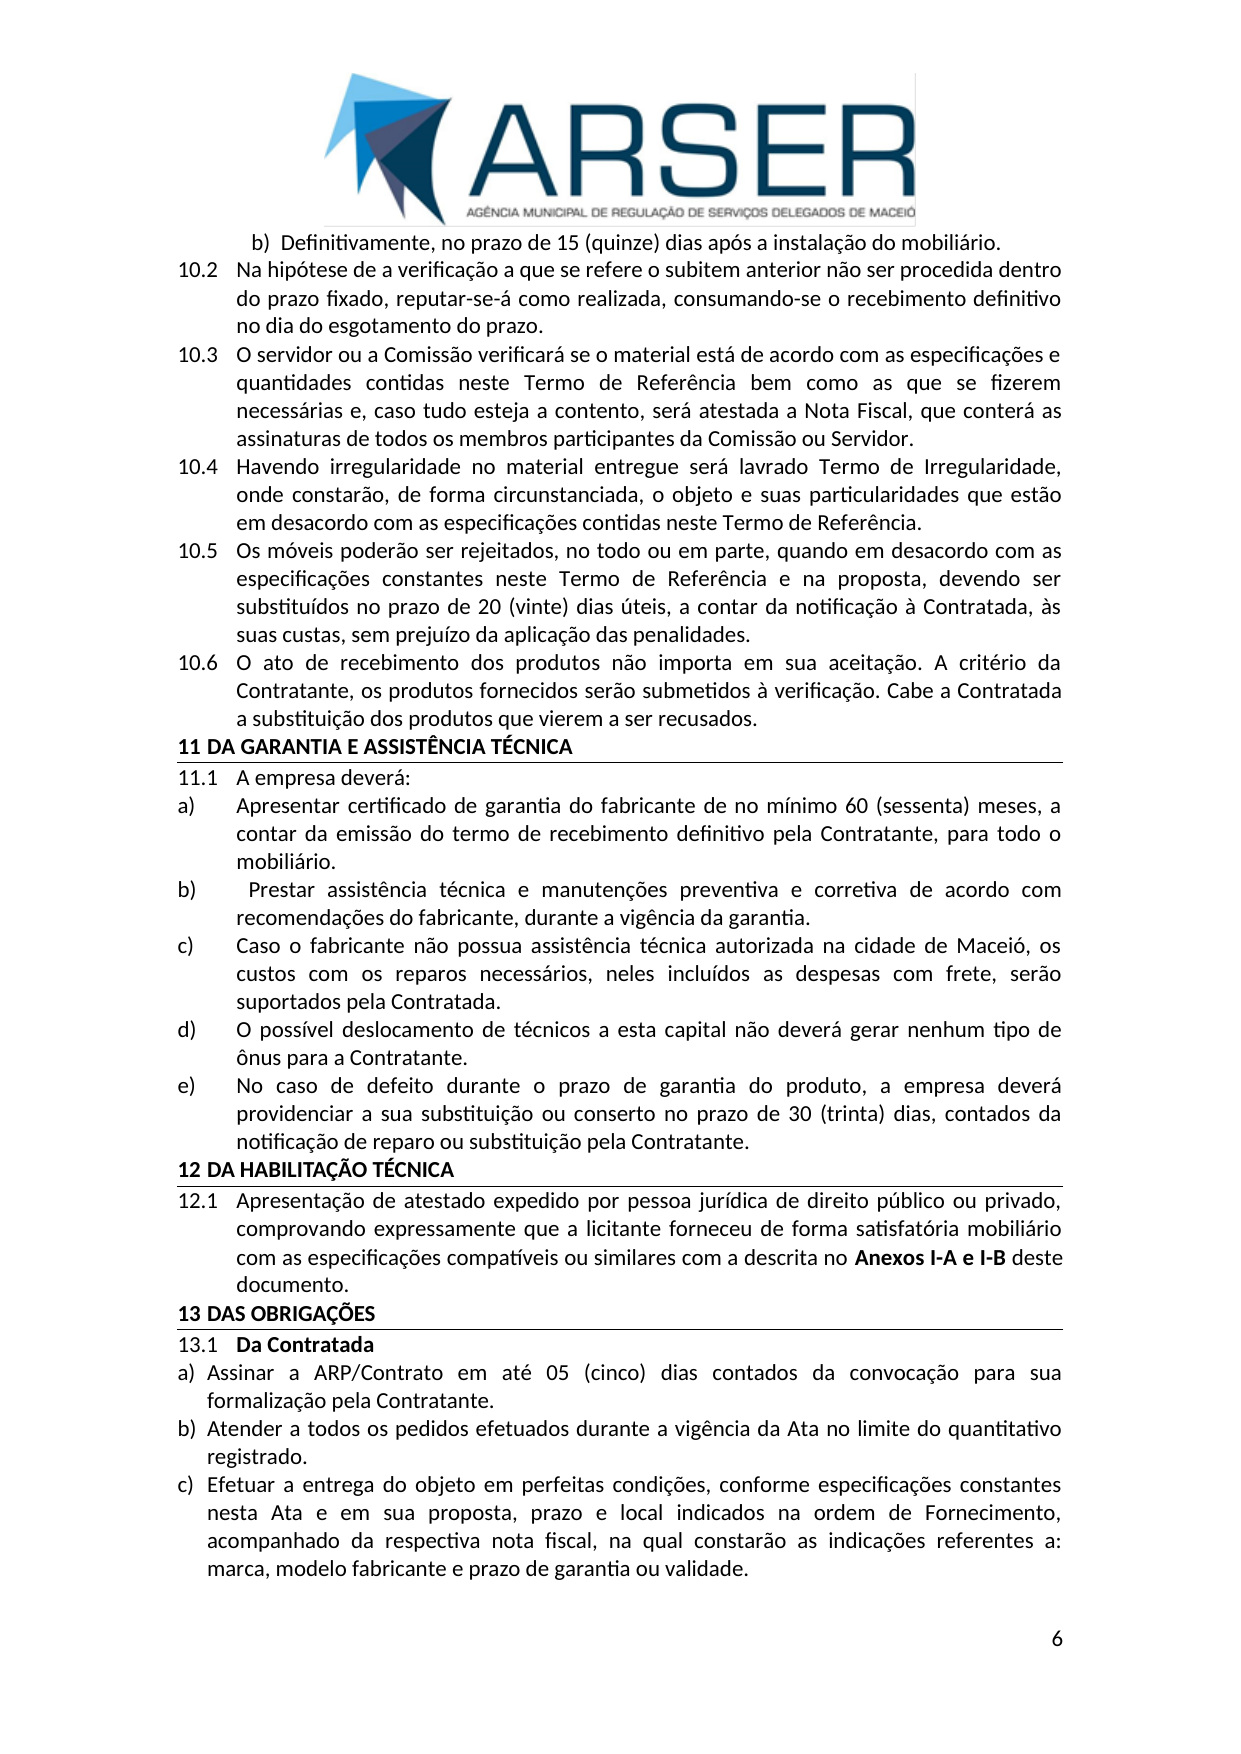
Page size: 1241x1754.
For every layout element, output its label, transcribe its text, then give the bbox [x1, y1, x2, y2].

list O possível deslocamento de técnicos a esta capital não deverá gerar nenhum tipo de ônus para a Contratante. [177, 1015, 1063, 1071]
list DAS OBRIGAÇÕES [177, 1299, 1063, 1329]
list Apresentação de atestado expedido por pessoa jurídica de direito público ou privado, comprovando expressamente que a licitante forneceu de forma satisfatória mobiliário com as especificações compatíveis ou similares com a descrita no Anexos I-A e I-B deste documento. [177, 1187, 1063, 1299]
list DA HABILITAÇÃO TÉCNICA [177, 1155, 1063, 1186]
list Efetuar a entrega do objeto em perfeitas condições, conforme especificações constantes nesta Ata e em sua proposta, prazo e local indicados na ordem de Fornecimento, acompanhado da respectiva nota fiscal, na qual constarão as indicações referentes a: marca, modelo fabricante e prazo de garantia ou validade. [177, 1470, 1063, 1582]
list Apresentar certificado de garantia do fabricante de no mínimo 60 (sessenta) meses, a contar da emissão do termo de recebimento definitivo pela Contratante, para todo o mobiliário. [177, 791, 1063, 875]
list Da Contratada [177, 1330, 1063, 1358]
list Prestar assistência técnica e manutenções preventiva e corretiva de acordo com recomendações do fabricante, durante a vigência da garantia. [177, 875, 1063, 931]
list Os móveis poderão ser rejeitados, no todo ou em parte, quando em desacordo com as especificações constantes neste Termo de Referência e na proposta, devendo ser substituídos no prazo de 20 (vinte) dias úteis, a contar da notificação à Contratada, às suas custas, sem prejuízo da aplicação das penalidades. [177, 536, 1063, 648]
list Atender a todos os pedidos efetuados durante a vigência da Ata no limite do quantitativo registrado. [177, 1414, 1063, 1470]
list Definitivamente, no prazo de 15 (quinze) dias após a instalação do mobiliário. [251, 228, 1063, 256]
picture [324, 73, 917, 228]
list A empresa deverá: [177, 763, 1063, 791]
list O servidor ou a Comissão verificará se o material está de acordo com as especificações e quantidades contidas neste Termo de Referência bem como as que se fizerem necessárias e, caso tudo esteja a contento, será atestada a Nota Fiscal, que conterá as assinaturas de todos os membros participantes da Comissão ou Servidor. [177, 340, 1063, 452]
list Havendo irregularidade no material entregue será lavrado Termo de Irregularidade, onde constarão, de forma circunstanciada, o objeto e suas particularidades que estão em desacordo com as especificações contidas neste Termo de Referência. [177, 452, 1063, 536]
list Caso o fabricante não possua assistência técnica autorizada na cidade de Maceió, os custos com os reparos necessários, neles incluídos as despesas com frete, serão suportados pela Contratada. [177, 931, 1063, 1015]
list Na hipótese de a verificação a que se refere o subitem anterior não ser procedida dentro do prazo fixado, reputar-se-á como realizada, consumando-se o recebimento definitivo no dia do esgotamento do prazo. [177, 256, 1063, 340]
list DA GARANTIA E ASSISTÊNCIA TÉCNICA [177, 732, 1063, 762]
list Assinar a ARP/Contrato em até 05 (cinco) dias contados da convocação para sua formalização pela Contratante. [177, 1358, 1063, 1414]
list No caso de defeito durante o prazo de garantia do produto, a empresa deverá providenciar a sua substituição ou conserto no prazo de 30 (trinta) dias, contados da notificação de reparo ou substituição pela Contratante. [177, 1071, 1063, 1155]
list O ato de recebimento dos produtos não importa em sua aceitação. A critério da Contratante, os produtos fornecidos serão submetidos à verificação. Cabe a Contratada a substituição dos produtos que vierem a ser recusados. [177, 648, 1063, 732]
